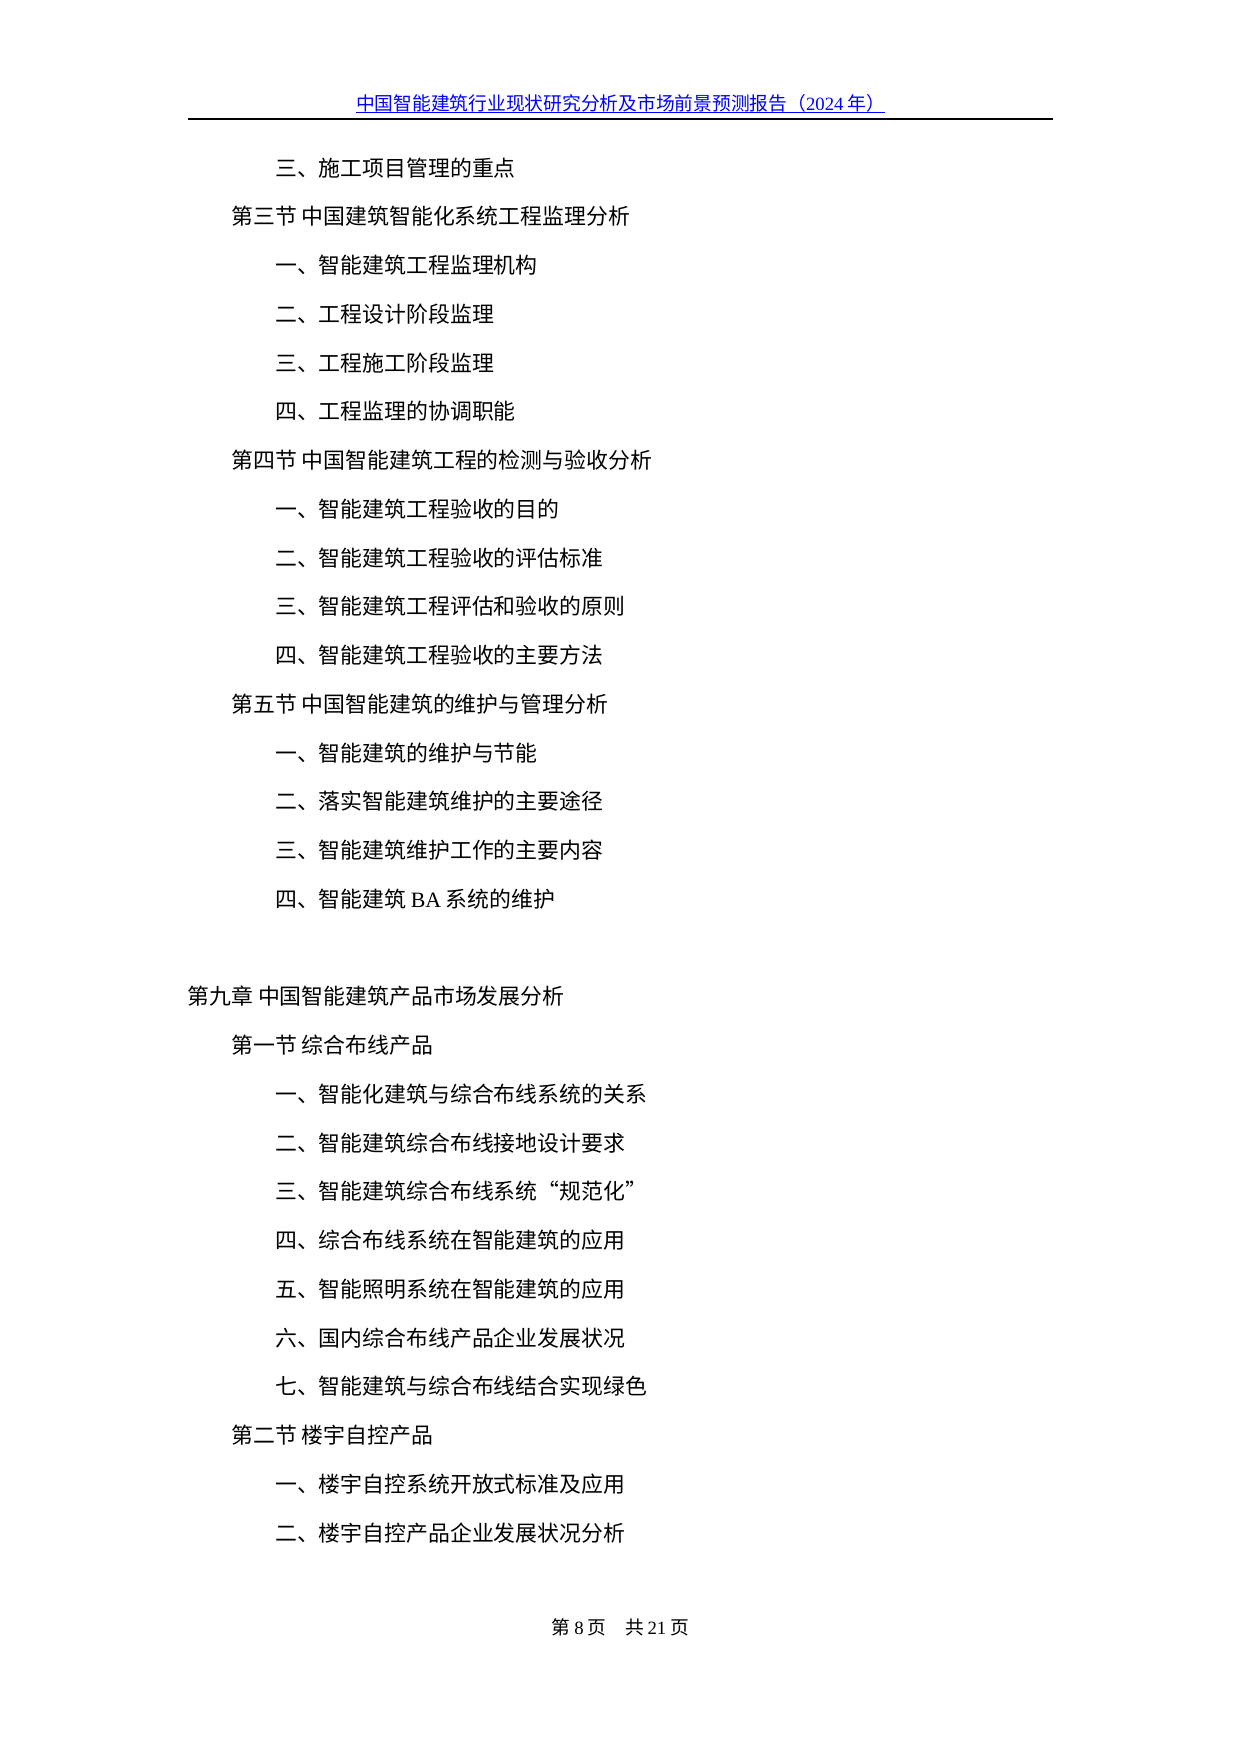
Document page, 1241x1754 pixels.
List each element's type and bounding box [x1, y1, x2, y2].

text [187, 150, 1053, 1548]
